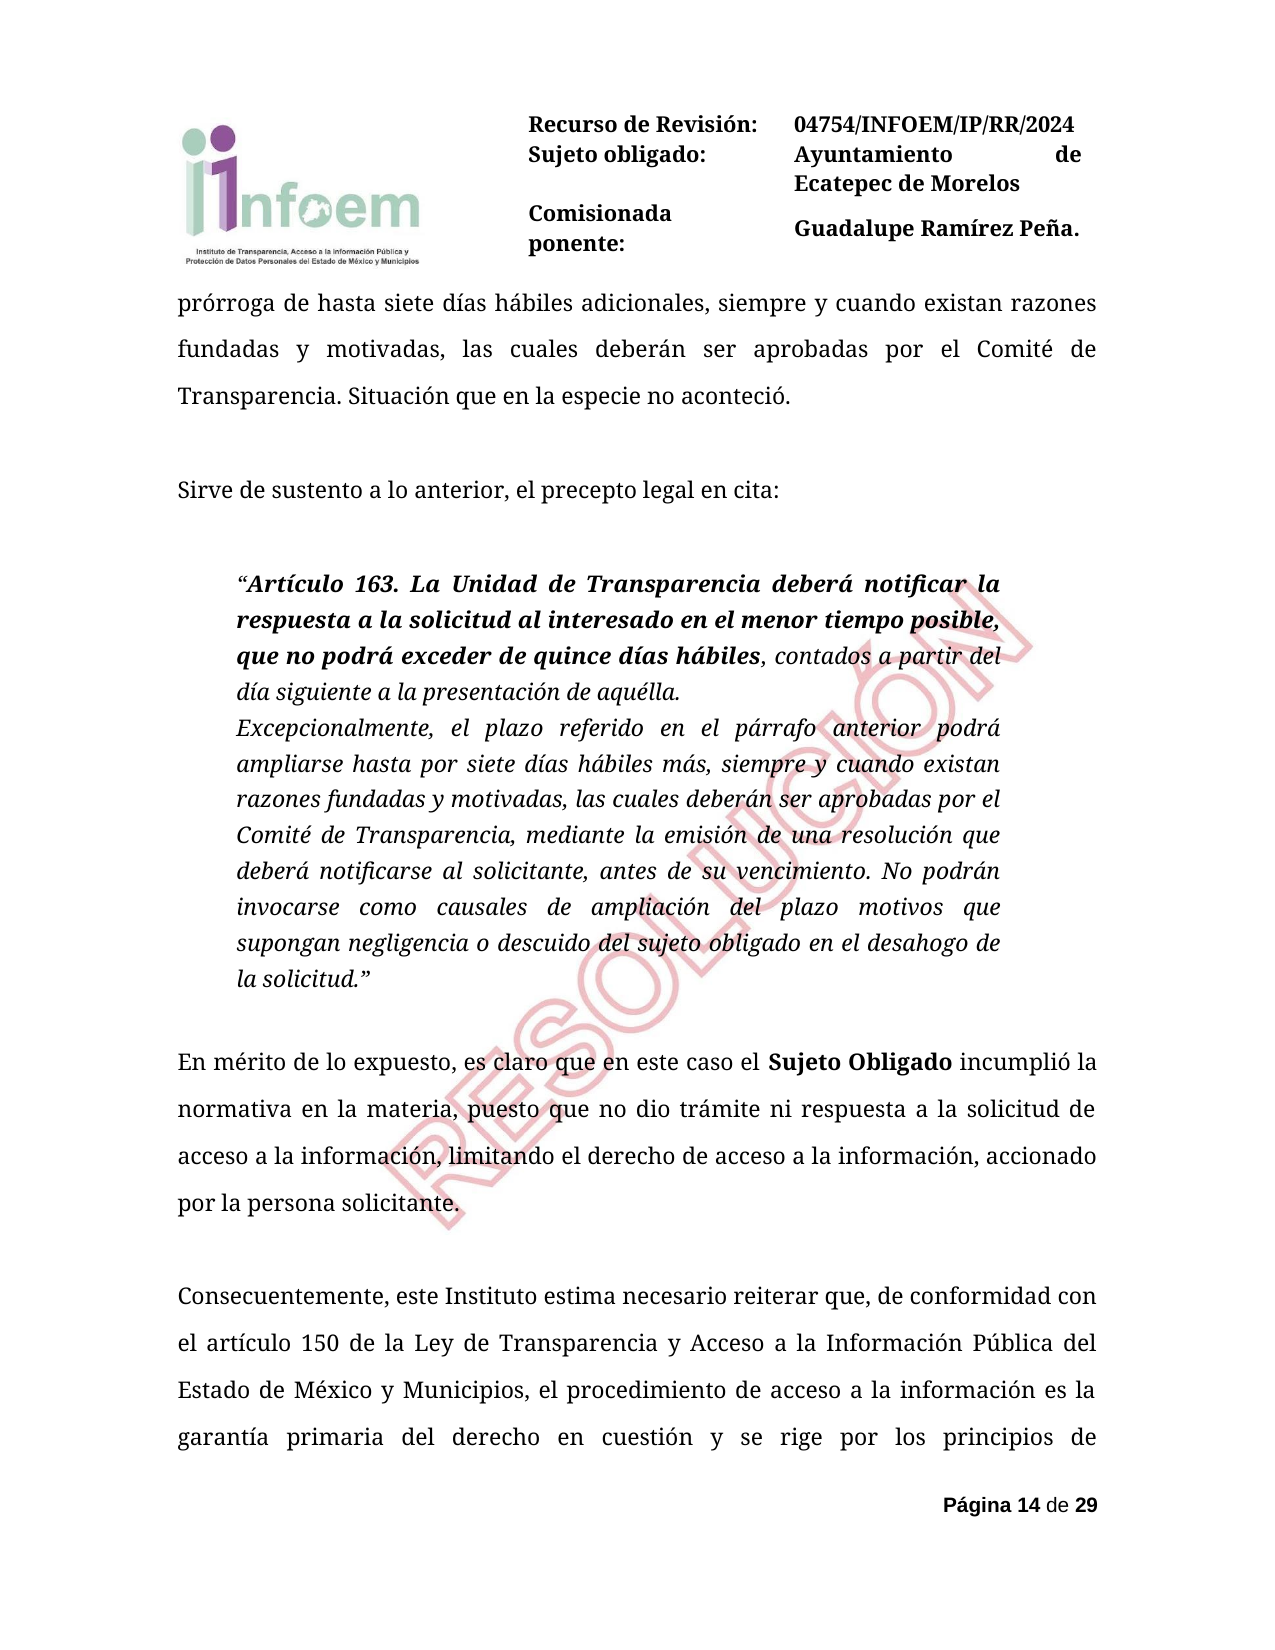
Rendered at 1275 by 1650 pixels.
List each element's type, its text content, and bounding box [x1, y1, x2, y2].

picture [64, 65, 1275, 1650]
text En mérito de lo expuesto, es claro que en este caso el Sujeto Obligado incumplió la normativa en la materia, puesto que no dio trámite ni respuesta a la solicitud de acceso a la información, limitando el derecho de acceso a la información, accionado por la persona solicitante. [177, 1046, 1098, 1218]
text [177, 1280, 1098, 1452]
text Sirve de sustento a lo anterior, el precepto legal en cita: [177, 474, 1098, 505]
text “Artículo 163. La Unidad de Transparencia deberá notificar la respuesta a la solicitud al interesado en el menor tiempo posible, que no podrá exceder de quince días hábiles, contados a partir del día siguiente a la presentación de aquélla. [236, 568, 1004, 707]
text Excepcionalmente, el plazo referido en el párrafo anterior podrá ampliarse hasta por siete días hábiles más, siempre y cuando existan razones fundadas y motivadas, las cuales deberán ser aprobadas por el Comité de Transparencia, mediante la emisión de una resolución que deberá notificarse al solicitante, antes de su vencimiento. No podrán invocarse como causales de ampliación del plazo motivos que supongan negligencia o descuido del sujeto obligado en el desahogo de la solicitud.” [236, 712, 1004, 994]
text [177, 287, 1098, 412]
